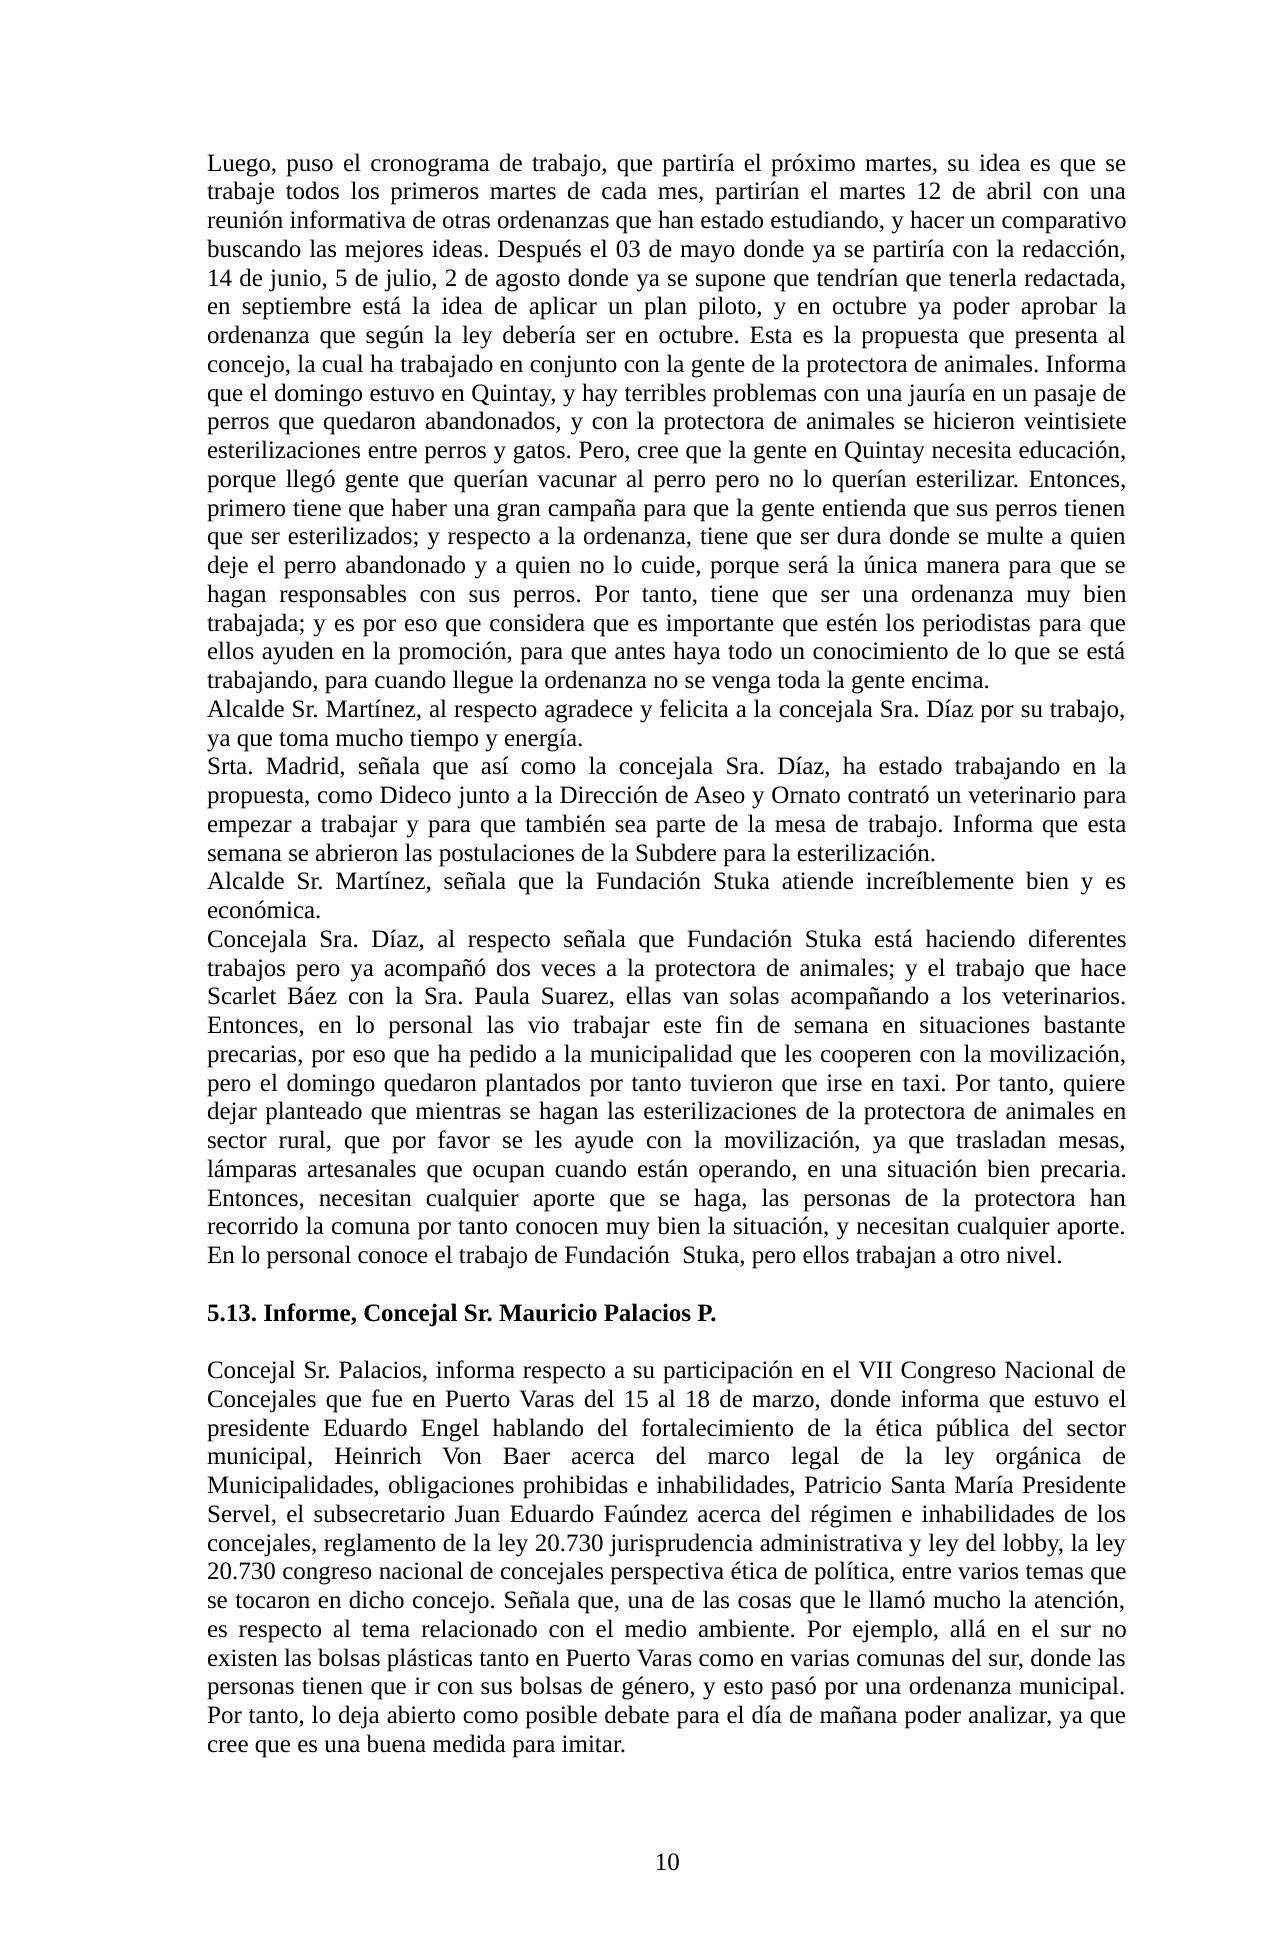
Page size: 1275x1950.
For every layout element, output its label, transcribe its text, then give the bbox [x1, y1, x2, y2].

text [207, 148, 1127, 694]
text Alcalde Sr. Martínez, al respecto agradece y felicita a la concejala Sra. Díaz por su trabajo, ya que toma mucho tiempo y energía. [207, 694, 1127, 751]
text Alcalde Sr. Martínez, señala que la Fundación Stuka atiende increíblemente bien y es económica. [207, 866, 1127, 924]
text Srta. Madrid, señala que así como la concejala Sra. Díaz, ha estado trabajando en la propuesta, como Dideco junto a la Dirección de Aseo y Ornato contrató un veterinario para empezar a trabajar y para que también sea parte de la mesa de trabajo. Informa que esta semana se abrieron las postulaciones de la Subdere para la esterilización. [207, 751, 1127, 866]
text Concejal Sr. Palacios, informa respecto a su participación en el VII Congreso Nacional de Concejales que fue en Puerto Varas del 15 al 18 de marzo, donde informa que estuvo el presidente Eduardo Engel hablando del fortalecimiento de la ética pública del sector municipal, Heinrich Von Baer acerca del marco legal de la ley orgánica de Municipalidades, obligaciones prohibidas e inhabilidades, Patricio Santa María Presidente Servel, el subsecretario Juan Eduardo Faúndez acerca del régimen e inhabilidades de los concejales, reglamento de la ley 20.730 jurisprudencia administrativa y ley del lobby, la ley 20.730 congreso nacional de concejales perspectiva ética de política, entre varios temas que se tocaron en dicho concejo. Señala que, una de las cosas que le llamó mucho la atención, es respecto al tema relacionado con el medio ambiente. Por ejemplo, allá en el sur no existen las bolsas plásticas tanto en Puerto Varas como en varias comunas del sur, donde las personas tienen que ir con sus bolsas de género, y esto pasó por una ordenanza municipal. Por tanto, lo deja abierto como posible debate para el día de mañana poder analizar, ya que cree que es una buena medida para imitar. [207, 1355, 1127, 1758]
text 5.13. Informe, Concejal Sr. Mauricio Palacios P. [207, 1298, 1127, 1326]
text Concejala Sra. Díaz, al respecto señala que Fundación Stuka está haciendo diferentes trabajos pero ya acompañó dos veces a la protectora de animales; y el trabajo que hace Scarlet Báez con la Sra. Paula Suarez, ellas van solas acompañando a los veterinarios. Entonces, en lo personal las vio trabajar este fin de semana en situaciones bastante precarias, por eso que ha pedido a la municipalidad que les cooperen con la movilización, pero el domingo quedaron plantados por tanto tuvieron que irse en taxi. Por tanto, quiere dejar planteado que mientras se hagan las esterilizaciones de la protectora de animales en sector rural, que por favor se les ayude con la movilización, ya que trasladan mesas, lámparas artesanales que ocupan cuando están operando, en una situación bien precaria. Entonces, necesitan cualquier aporte que se haga, las personas de la protectora han recorrido la comuna por tanto conocen muy bien la situación, y necesitan cualquier aporte. En lo personal conoce el trabajo de Fundación Stuka, pero ellos trabajan a otro nivel. [207, 924, 1127, 1269]
